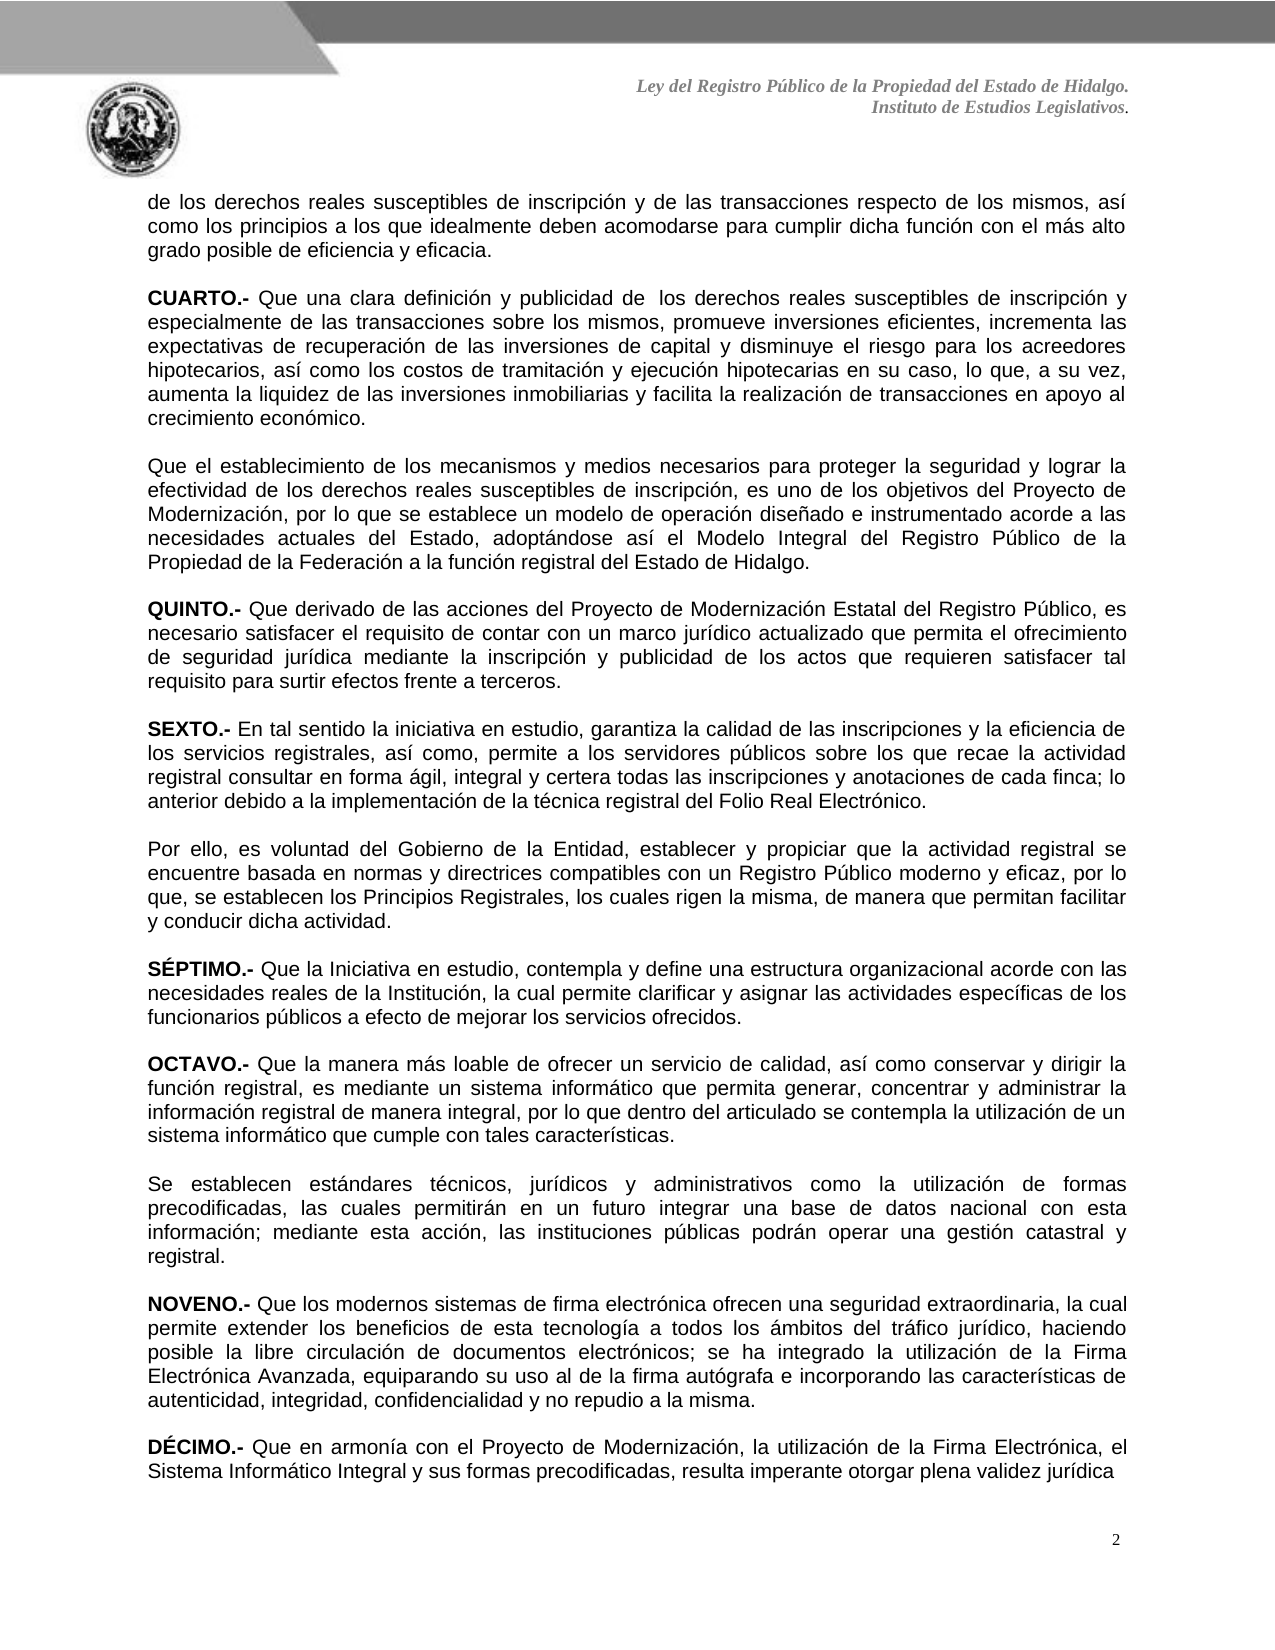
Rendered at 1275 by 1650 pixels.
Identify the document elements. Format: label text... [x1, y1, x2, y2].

text Se establecen estándares técnicos, jurídicos y administrativos como la utilización de formas precodificadas, las cuales permitirán en un futuro integrar una base de datos nacional con esta información; mediante esta acción, las instituciones públicas podrán operar una gestión catastral y registral. [147, 1172, 1128, 1267]
picture [0, 1, 1275, 179]
text de los derechos reales susceptibles de inscripción y de las transacciones respecto de los mismos, así como los principios a los que idealmente deben acomodarse para cumplir dicha función con el más alto grado posible de eficiencia y eficacia. [147, 190, 1128, 262]
text CUARTO.- Que una clara definición y publicidad de los derechos reales susceptibles de inscripción y especialmente de las transacciones sobre los mismos, promueve inversiones eficientes, incrementa las expectativas de recuperación de las inversiones de capital y disminuye el riesgo para los acreedores hipotecarios, así como los costos de tramitación y ejecución hipotecarias en su caso, lo que, a su vez, aumenta la liquidez de las inversiones inmobiliarias y facilita la realización de transacciones en apoyo al crecimiento económico. [147, 286, 1128, 430]
text NOVENO.- Que los modernos sistemas de firma electrónica ofrecen una seguridad extraordinaria, la cual permite extender los beneficios de esta tecnología a todos los ámbitos del tráfico jurídico, haciendo posible la libre circulación de documentos electrónicos; se ha integrado la utilización de la Firma Electrónica Avanzada, equiparando su uso al de la firma autógrafa e incorporando las características de autenticidad, integridad, confidencialidad y no repudio a la misma. [147, 1292, 1128, 1411]
text Por ello, es voluntad del Gobierno de la Entidad, establecer y propiciar que la actividad registral se encuentre basada en normas y directrices compatibles con un Registro Público moderno y eficaz, por lo que, se establecen los Principios Registrales, los cuales rigen la misma, de manera que permitan facilitar y conducir dicha actividad. [147, 837, 1128, 933]
text SEXTO.- En tal sentido la iniciativa en estudio, garantiza la calidad de las inscripciones y la eficiencia de los servicios registrales, así como, permite a los servidores públicos sobre los que recae la actividad registral consultar en forma ágil, integral y certera todas las inscripciones y anotaciones de cada finca; lo anterior debido a la implementación de la técnica registral del Folio Real Electrónico. [147, 717, 1128, 813]
text DÉCIMO.- Que en armonía con el Proyecto de Modernización, la utilización de la Firma Electrónica, el Sistema Informático Integral y sus formas precodificadas, resulta imperante otorgar plena validez jurídica [147, 1435, 1128, 1483]
text QUINTO.- Que derivado de las acciones del Proyecto de Modernización Estatal del Registro Público, es necesario satisfacer el requisito de contar con un marco jurídico actualizado que permita el ofrecimiento de seguridad jurídica mediante la inscripción y publicidad de los actos que requieren satisfacer tal requisito para surtir efectos frente a terceros. [147, 597, 1128, 693]
text OCTAVO.- Que la manera más loable de ofrecer un servicio de calidad, así como conservar y dirigir la función registral, es mediante un sistema informático que permita generar, concentrar y administrar la información registral de manera integral, por lo que dentro del articulado se contempla la utilización de un sistema informático que cumple con tales características. [147, 1053, 1128, 1147]
text Que el establecimiento de los mecanismos y medios necesarios para proteger la seguridad y lograr la efectividad de los derechos reales susceptibles de inscripción, es uno de los objetivos del Proyecto de Modernización, por lo que se establece un modelo de operación diseñado e instrumentado acorde a las necesidades actuales del Estado, adoptándose así el Modelo Integral del Registro Público de la Propiedad de la Federación a la función registral del Estado de Hidalgo. [147, 454, 1128, 573]
text SÉPTIMO.- Que la Iniciativa en estudio, contempla y define una estructura organizacional acorde con las necesidades reales de la Institución, la cual permite clarificar y asignar las actividades específicas de los funcionarios públicos a efecto de mejorar los servicios ofrecidos. [147, 957, 1128, 1029]
